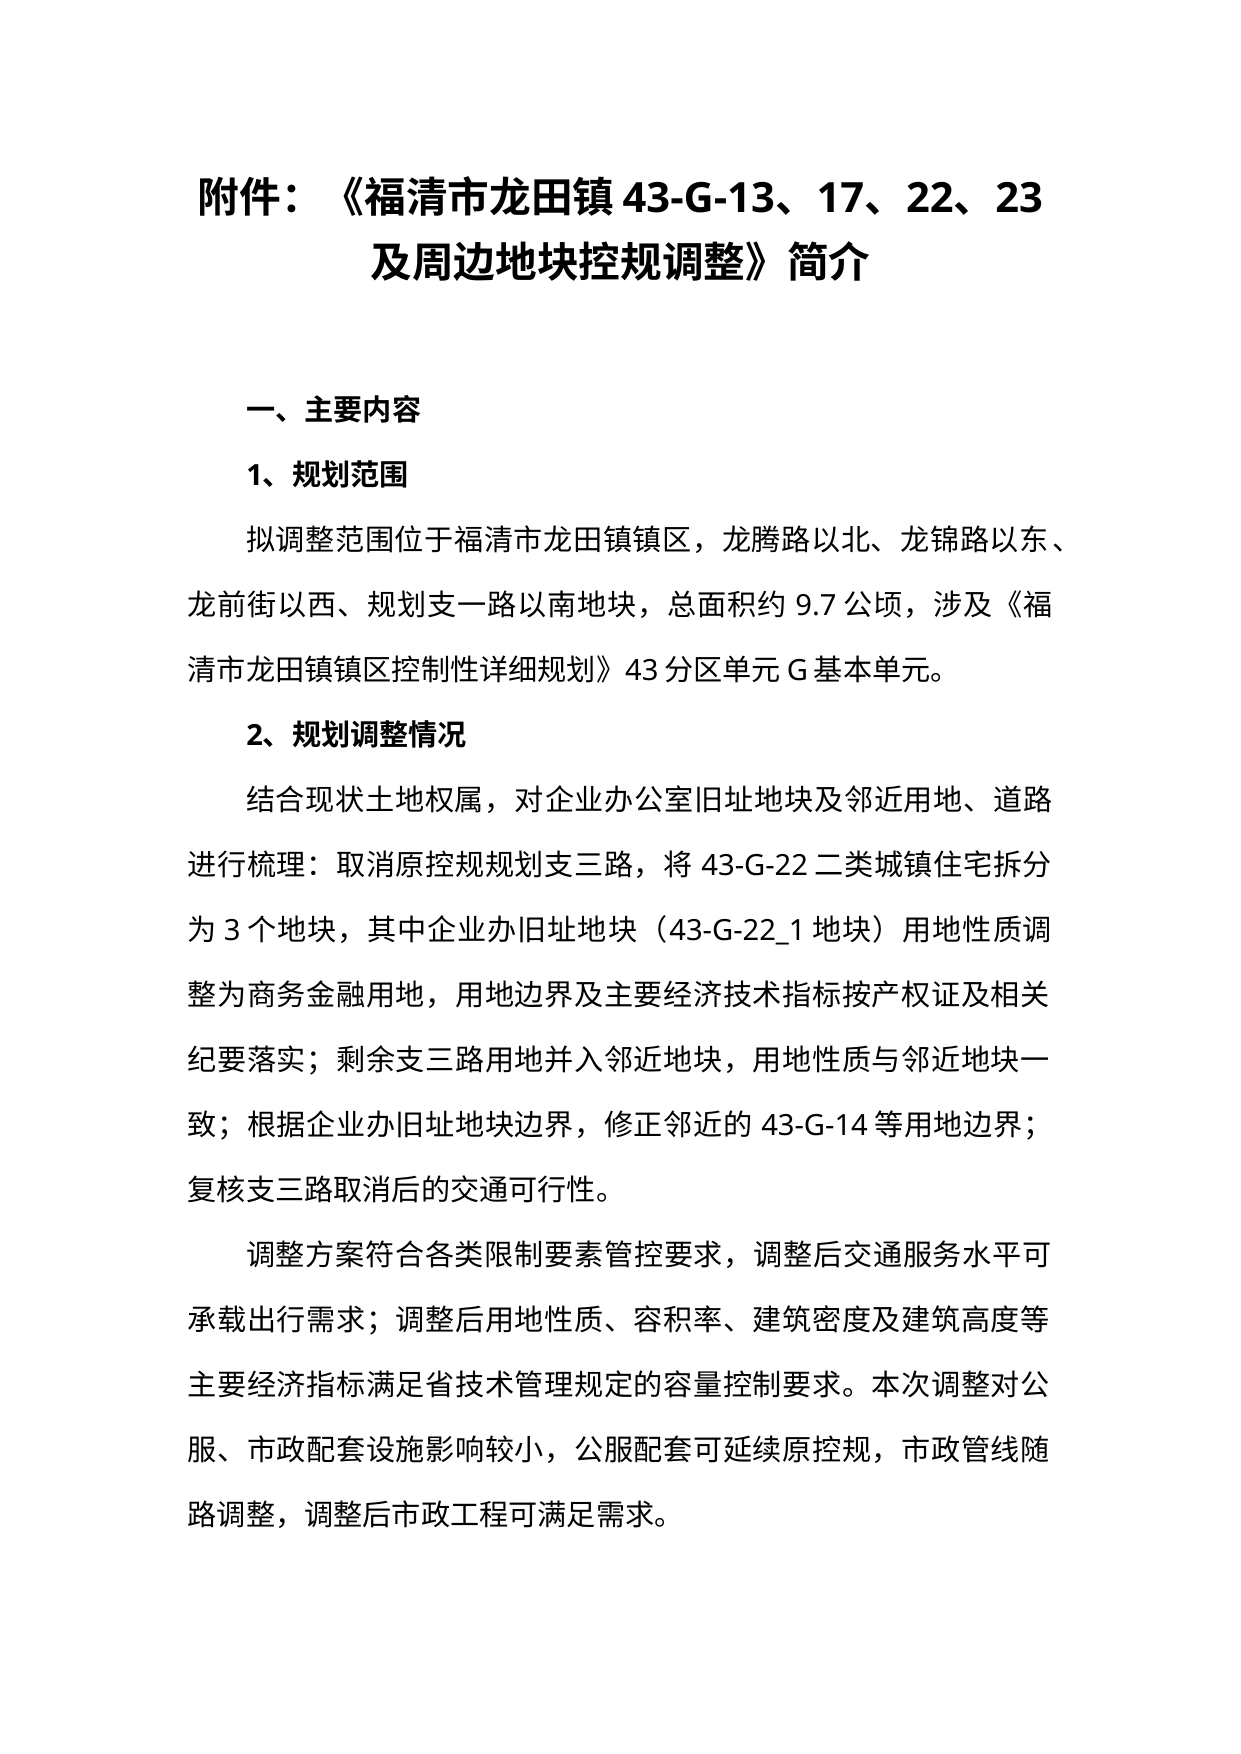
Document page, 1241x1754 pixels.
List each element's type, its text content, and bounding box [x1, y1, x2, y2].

text 拟调整范围位于福清市龙田镇镇区，龙腾路以北、龙锦路以东、龙前街以西、规划支一路以南地块，总面积约9.7公顷，涉及《福清市龙田镇镇区控制性详细规划》43分区单元G基本单元。 [187, 505, 1053, 700]
text 一、主要内容 [187, 375, 1053, 440]
text 1、规划范围 [187, 440, 1053, 505]
text 调整方案符合各类限制要素管控要求，调整后交通服务水平可承载出行需求；调整后用地性质、容积率、建筑密度及建筑高度等主要经济指标满足省技术管理规定的容量控制要求。本次调整对公服、市政配套设施影响较小，公服配套可延续原控规，市政管线随路调整，调整后市政工程可满足需求。 [187, 1220, 1053, 1545]
text 结合现状土地权属，对企业办公室旧址地块及邻近用地、道路进行梳理：取消原控规规划支三路，将43-G-22二类城镇住宅拆分为3个地块，其中企业办旧址地块（43-G-22_1地块）用地性质调整为商务金融用地，用地边界及主要经济技术指标按产权证及相关纪要落实；剩余支三路用地并入邻近地块，用地性质与邻近地块一致；根据企业办旧址地块边界，修正邻近的43-G-14等用地边界；复核支三路取消后的交通可行性。 [187, 765, 1053, 1220]
text 附件：《福清市龙田镇43-G-13、17、22、23及周边地块控规调整》简介 [187, 162, 1053, 292]
text 2、规划调整情况 [187, 700, 1053, 765]
